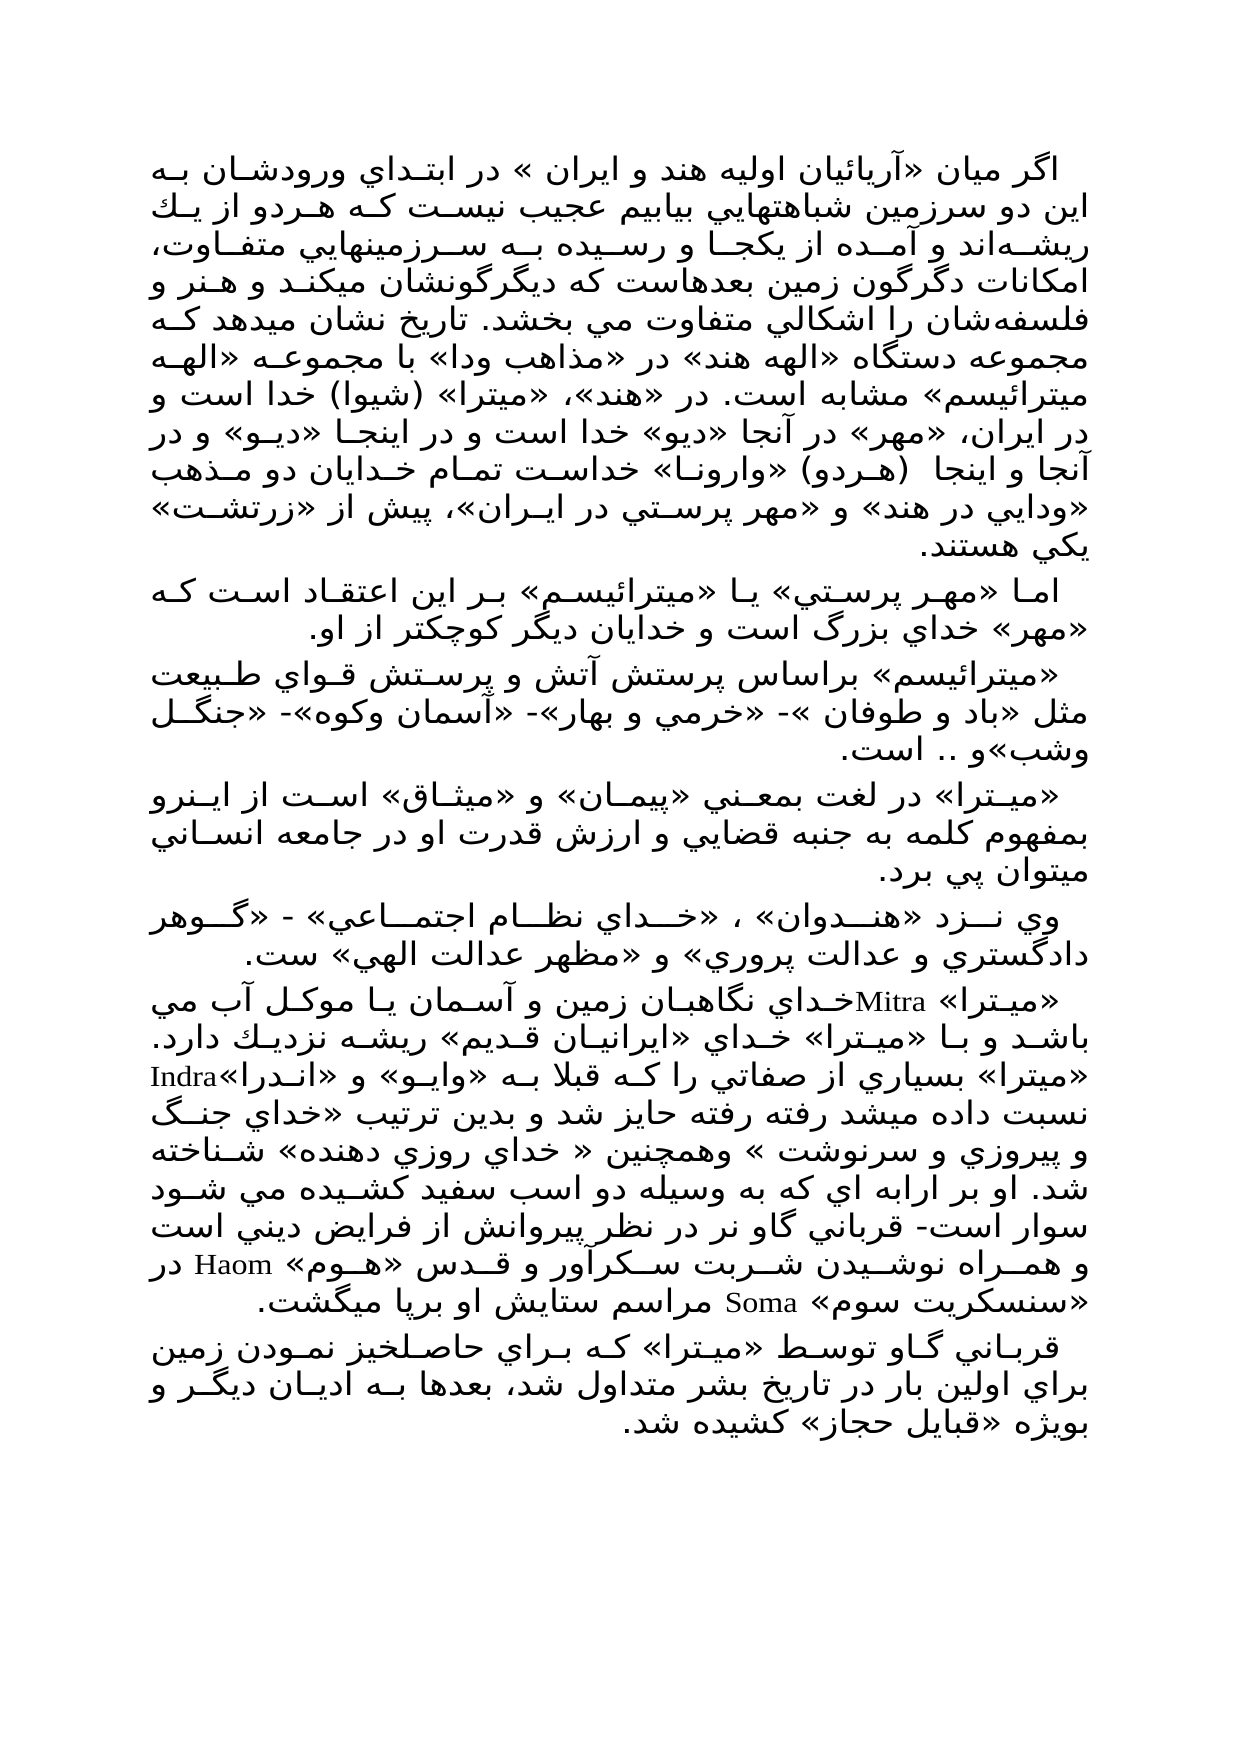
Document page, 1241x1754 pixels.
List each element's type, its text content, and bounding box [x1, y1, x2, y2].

subtitle «ميترا» در لغت بمعني «پيمان» و «ميثاق» است از اينرو بمفهوم كلمه به جنبه قضايي و ارزش قدرت او در جامعه انساني ميتوان پي برد. [150, 777, 1090, 889]
subtitle اما «مهر پرستي» يا «ميترائيسم» بر اين اعتقاد است كه «مهر» خداي بزرگ است و خدايان ديگر كوچكتر از او. [150, 572, 1090, 647]
subtitle اگر ميان «آريائيان اوليه هند و ايران » در ابتداي ورودشان به اين دو سرزمين شباهتهايي بيابيم عجيب نيست كه هردو از يك ريشه‌اند و آمده از يكجا و رسيده به سرزمينهايي متفاوت، امكانات دگرگون زمين بعدهاست كه ديگرگونشان ميكند و هنر و فلسفه‌شان را اشكالي متفاوت مي بخشد. تاريخ نشان ميدهد كه مجموعه دستگاه «الهه هند» در «مذاهب ودا» با مجموعه «الهه ميترائيسم» مشابه است. در «هند»، «ميترا» (شيوا) خدا است و در ايران، «مهر» در آنجا «ديو» خدا است و در اينجا «ديو» و در آنجا و اينجا (هردو) «وارونا» خداست تمام خدايان دو مذهب «ودايي در هند» و «مهر پرستي در ايران»، پيش از «زرتشت» يكي هستند. [150, 150, 1090, 564]
subtitle «ميترا» Mitraخداي نگاهبان زمين و آسمان يا موكل آب مي باشد و با «ميترا» خداي «ايرانيان قديم» ريشه نزديك دارد. «ميترا» بسياري از صفاتي را كه قبلا به «وايو» و «اندرا»Indra نسبت داده ميشد رفته رفته حايز شد و بدين ترتيب «خداي جنگ و پيروزي و سرنوشت » وهمچنين « خداي روزي دهنده» شناخته شد. او بر ارابه اي كه به وسيله دو اسب سفيد كشيده مي شود سوار است- قرباني گاو نر در نظر پيروانش از فرايض ديني است و همراه نوشيدن شربت سكرآور و قدس «هوم» Haom در «سنسكريت سوم» Soma مراسم ستايش او برپا ميگشت. [150, 981, 1090, 1320]
subtitle «ميترائيسم» براساس پرستش آتش و پرستش قواي طبيعت مثل «باد و طوفان »- «خرمي و بهار»- «آسمان وكوه»- «جنگل وشب»و .. است. [150, 656, 1090, 768]
subtitle وي نزد «هندوان» ، «خداي نظام اجتماعي» - «گوهر دادگستري و عدالت پروري» و «مظهر عدالت الهي» ست. [150, 898, 1090, 973]
subtitle قرباني گاو توسط «ميترا» كه براي حاصلخيز نمودن زمين براي اولين بار در تاريخ بشر متداول شد، بعدها به اديان ديگر و بويژه «قبايل حجاز» كشيده شد. [150, 1328, 1090, 1441]
